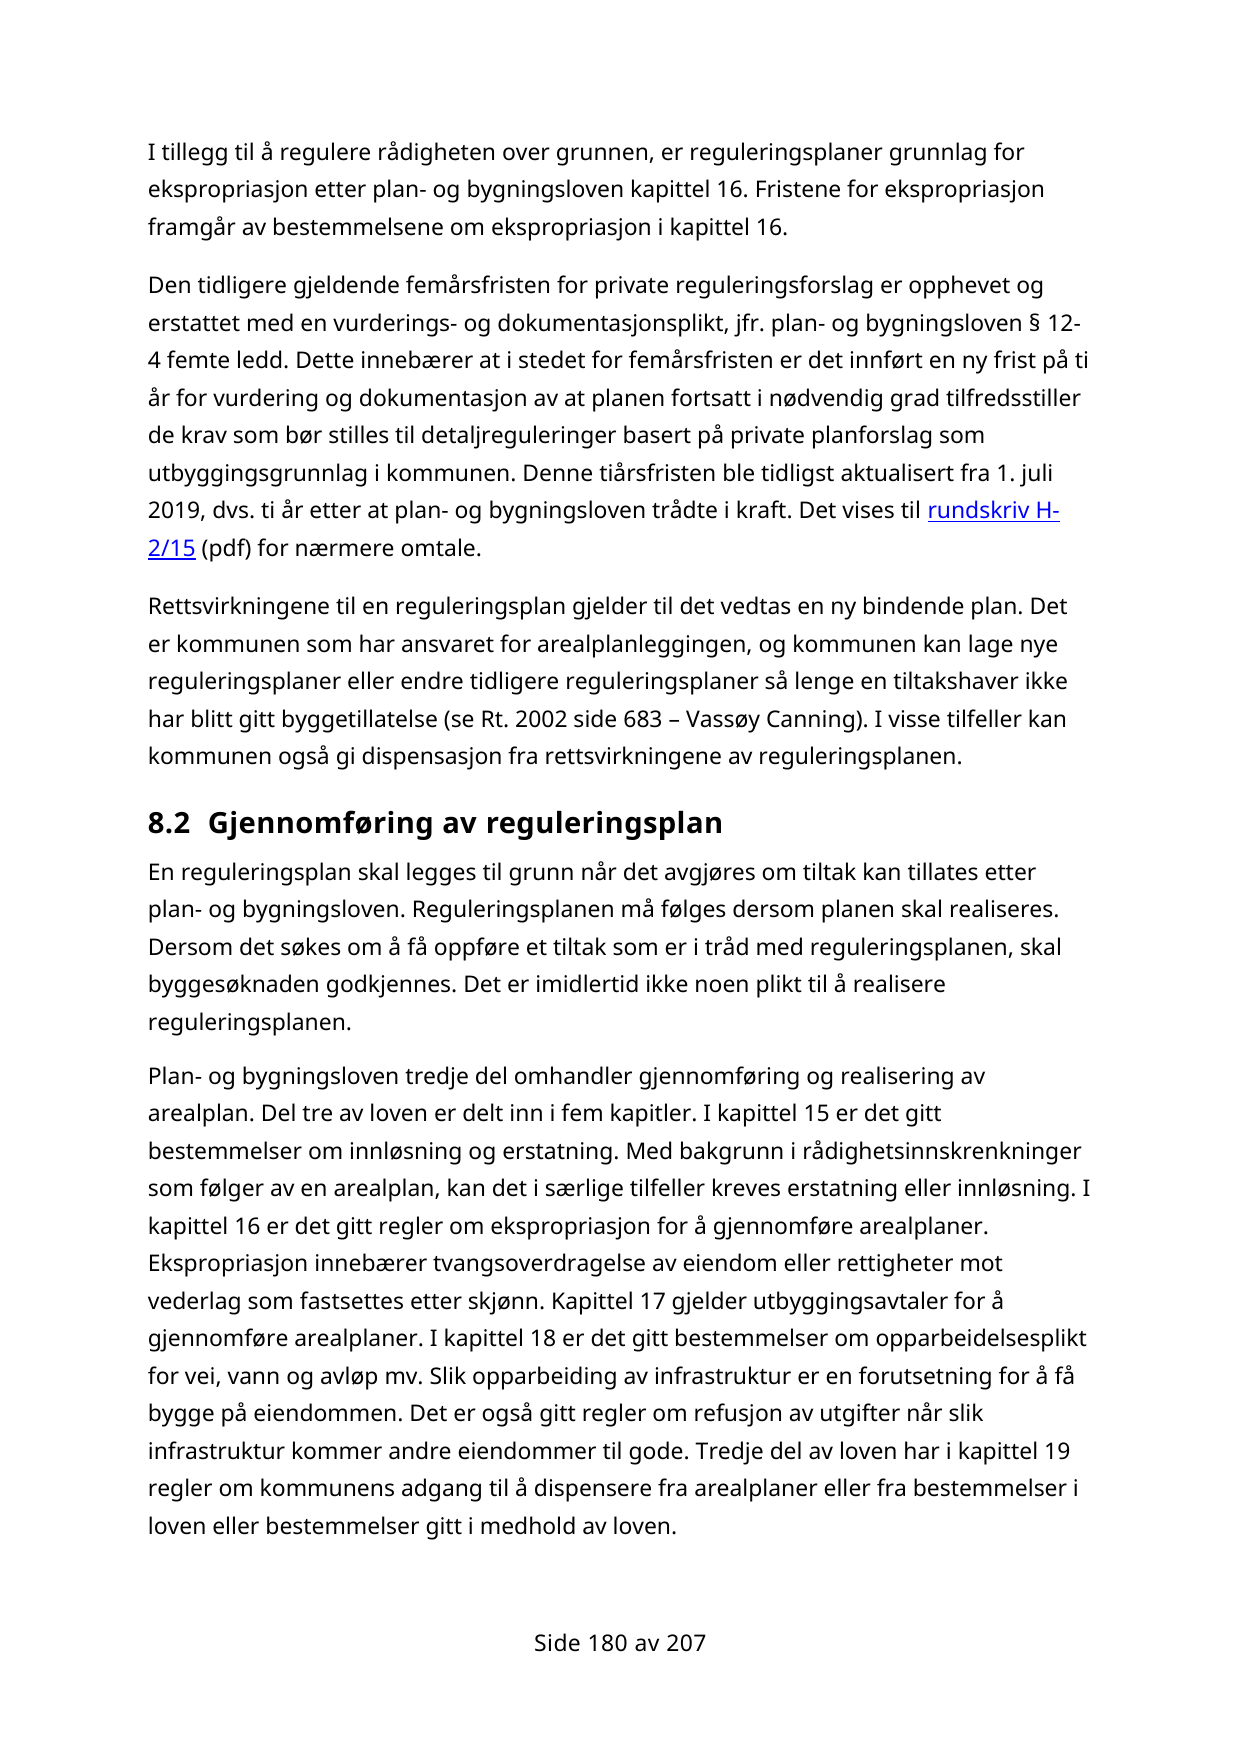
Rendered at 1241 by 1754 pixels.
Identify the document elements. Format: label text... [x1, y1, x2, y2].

text Plan- og bygningsloven tredje del omhandler gjennomføring og realisering av arealplan. Del tre av loven er delt inn i fem kapitler. I kapittel 15 er det gitt bestemmelser om innløsning og erstatning. Med bakgrunn i rådighetsinnskrenkninger som følger av en arealplan, kan det i særlige tilfeller kreves erstatning eller innløsning. I kapittel 16 er det gitt regler om ekspropriasjon for å gjennomføre arealplaner. Ekspropriasjon innebærer tvangsoverdragelse av eiendom eller rettigheter mot vederlag som fastsettes etter skjønn. Kapittel 17 gjelder utbyggingsavtaler for å gjennomføre arealplaner. I kapittel 18 er det gitt bestemmelser om opparbeidelsesplikt for vei, vann og avløp mv. Slik opparbeiding av infrastruktur er en forutsetning for å få bygge på eiendommen. Det er også gitt regler om refusjon av utgifter når slik infrastruktur kommer andre eiendommer til gode. Tredje del av loven har i kapittel 19 regler om kommunens adgang til å dispensere fra arealplaner eller fra bestemmelser i loven eller bestemmelser gitt i medhold av loven. [148, 1060, 1092, 1541]
text En reguleringsplan skal legges til grunn når det avgjøres om tiltak kan tillates etter plan- og bygningsloven. Reguleringsplanen må følges dersom planen skal realiseres. Dersom det søkes om å få oppføre et tiltak som er i tråd med reguleringsplanen, skal byggesøknaden godkjennes. Det er imidlertid ikke noen plikt til å realisere reguleringsplanen. [148, 856, 1092, 1037]
text I tillegg til å regulere rådigheten over grunnen, er reguleringsplaner grunnlag for ekspropriasjon etter plan- og bygningsloven kapittel 16. Fristene for ekspropriasjon framgår av bestemmelsene om ekspropriasjon i kapittel 16. [148, 136, 1092, 242]
text Den tidligere gjeldende femårsfristen for private reguleringsforslag er opphevet og erstattet med en vurderings- og dokumentasjonsplikt, jfr. plan- og bygningsloven § 12-4 femte ledd. Dette innebærer at i stedet for femårsfristen er det innført en ny frist på ti år for vurdering og dokumentasjon av at planen fortsatt i nødvendig grad tilfredsstiller de krav som bør stilles til detaljreguleringer basert på private planforslag som utbyggingsgrunnlag i kommunen. Denne tiårsfristen ble tidligst aktualisert fra 1. juli 2019, dvs. ti år etter at plan- og bygningsloven trådte i kraft. Det vises til rundskriv H-2/15 (pdf) for nærmere omtale. [148, 269, 1092, 563]
subtitle Gjennomføring av reguleringsplan [148, 802, 1092, 842]
text Rettsvirkningene til en reguleringsplan gjelder til det vedtas en ny bindende plan. Det er kommunen som har ansvaret for arealplanleggingen, og kommunen kan lage nye reguleringsplaner eller endre tidligere reguleringsplaner så lenge en tiltakshaver ikke har blitt gitt byggetillatelse (se Rt. 2002 side 683 – Vassøy Canning). I visse tilfeller kan kommunen også gi dispensasjon fra rettsvirkningene av reguleringsplanen. [148, 590, 1092, 771]
